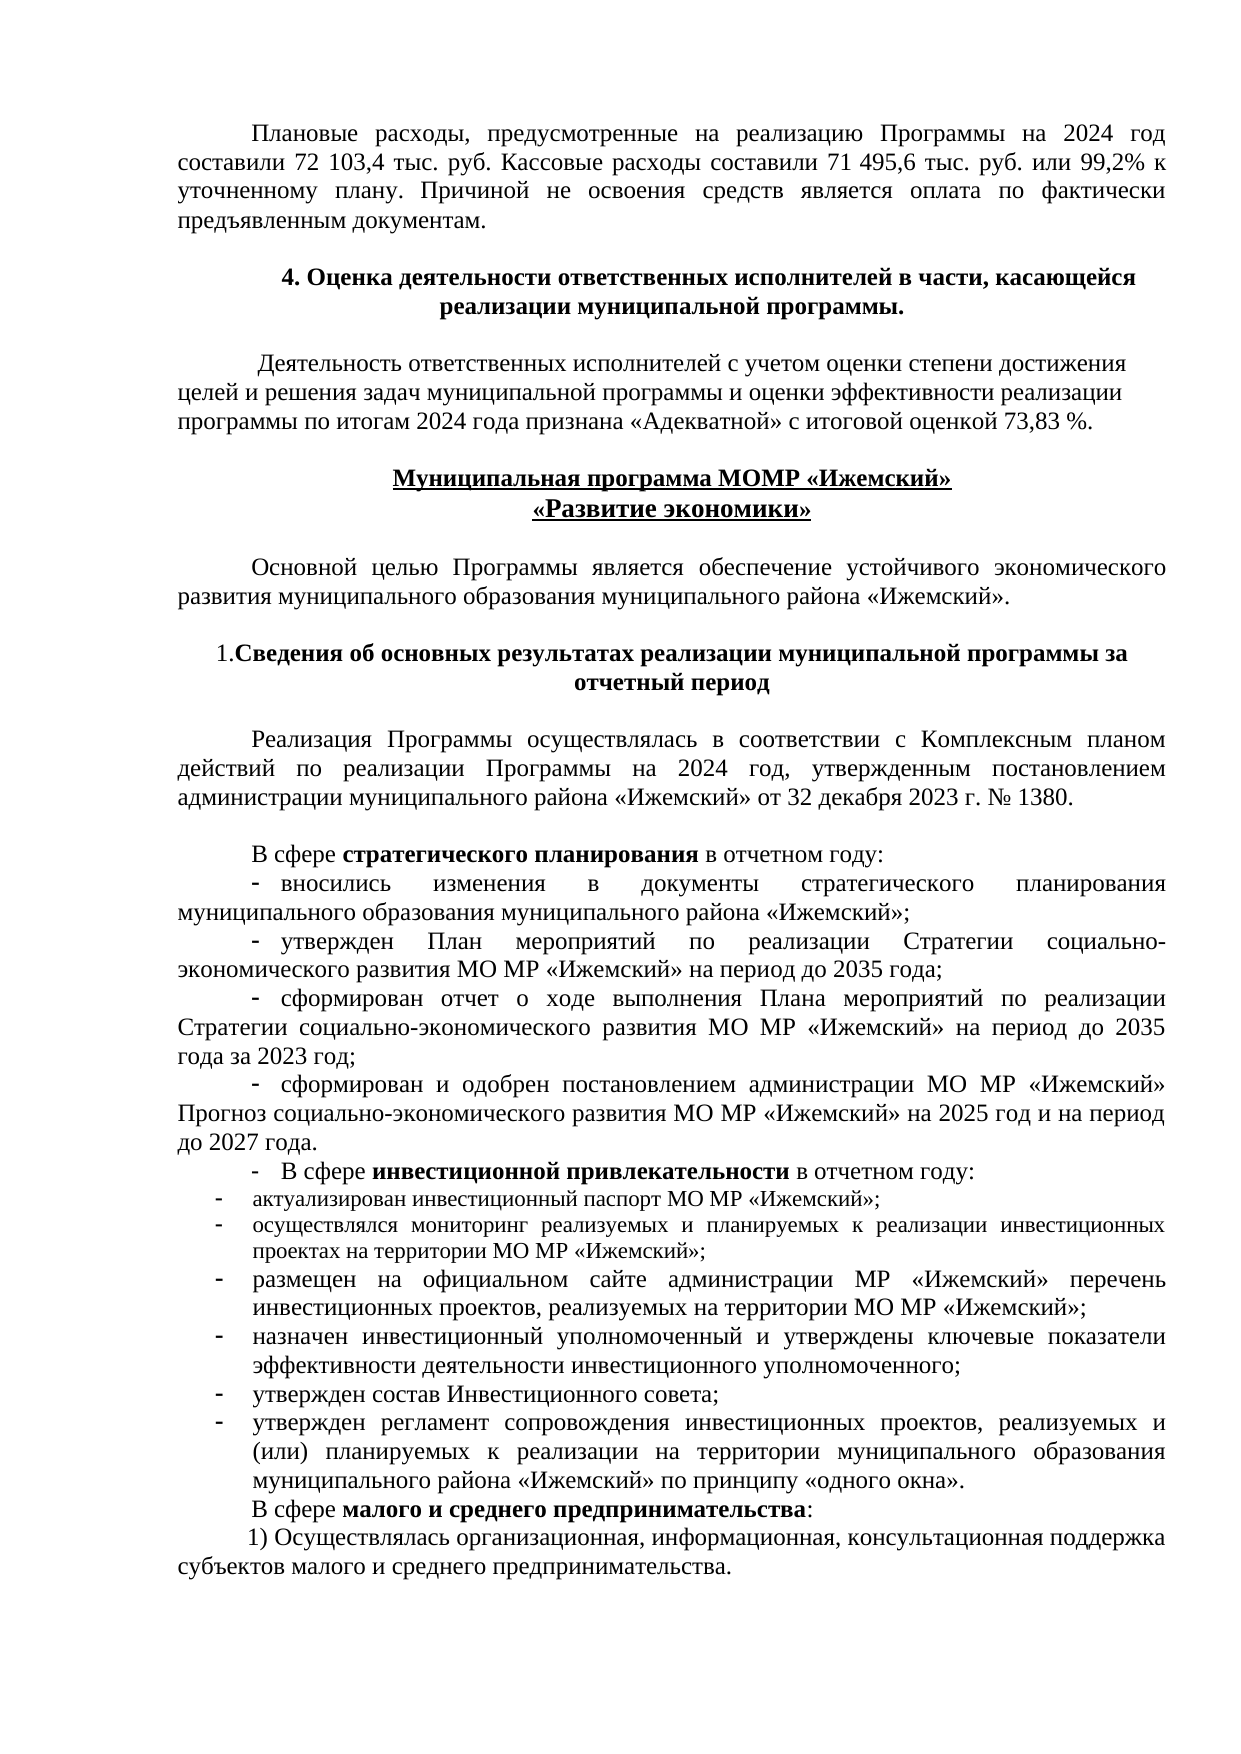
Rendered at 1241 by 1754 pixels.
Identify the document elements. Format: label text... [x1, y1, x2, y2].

list размещен на официальном сайте администрации МР «Ижемский» перечень инвестиционных проектов, реализуемых на территории МО МР «Ижемский»; [215, 1264, 1167, 1321]
list сформирован и одобрен постановлением администрации МО МР «Ижемский» Прогноз социально-экономического развития МО МР «Ижемский» на 2025 год и на период до 2027 года. [177, 1069, 1167, 1156]
list вносились изменения в документы стратегического планирования муниципального образования муниципального района «Ижемский»; [177, 868, 1167, 926]
text «Развитие экономики» [177, 492, 1167, 523]
list осуществлялся мониторинг реализуемых и планируемых к реализации инвестиционных проектах на территории МО МР «Ижемский»; [215, 1211, 1167, 1264]
text Деятельность ответственных исполнителей с учетом оценки степени достижения целей и решения задач муниципальной программы и оценки эффективности реализации программы по итогам 2024 года признана «Адекватной» с итоговой оценкой 73,83 %. [177, 348, 1167, 435]
text 1.Сведения об основных результатах реализации муниципальной программы за отчетный период [177, 638, 1167, 696]
text Основной целью Программы является обеспечение устойчивого экономического развития муниципального образования муниципального района «Ижемский». [177, 552, 1167, 609]
text В сфере малого и среднего предпринимательства: [177, 1494, 1167, 1522]
text Реализация Программы осуществлялась в соответствии с Комплексным планом действий по реализации Программы на 2024 год, утвержденным постановлением администрации муниципального района «Ижемский» от 32 декабря 2023 г. № 1380. [177, 724, 1167, 811]
list актуализирован инвестиционный паспорт МО МР «Ижемский»; [215, 1184, 1167, 1211]
list утвержден План мероприятий по реализации Стратегии социально-экономического развития МО МР «Ижемский» на период до 2035 года; [177, 926, 1167, 983]
list утвержден состав Инвестиционного совета; [215, 1379, 1167, 1407]
list В сфере инвестиционной привлекательности в отчетном году: [251, 1156, 1167, 1184]
text 1) Осуществлялась организационная, информационная, консультационная поддержка субъектов малого и среднего предпринимательства. [177, 1522, 1167, 1580]
list назначен инвестиционный уполномоченный и утверждены ключевые показатели эффективности деятельности инвестиционного уполномоченного; [215, 1321, 1167, 1379]
list утвержден регламент сопровождения инвестиционных проектов, реализуемых и (или) планируемых к реализации на территории муниципального образования муниципального района «Ижемский» по принципу «одного окна». [215, 1407, 1167, 1494]
text Муниципальная программа МОМР «Ижемский» [177, 463, 1167, 492]
text Плановые расходы, предусмотренные на реализацию Программы на 2024 год составили 72 103,4 тыс. руб. Кассовые расходы составили 71 495,6 тыс. руб. или 99,2% к уточненному плану. Причиной не освоения средств является оплата по фактически предъявленным документам. [177, 118, 1167, 233]
text В сфере стратегического планирования в отчетном году: [177, 839, 1167, 868]
list сформирован отчет о ходе выполнения Плана мероприятий по реализации Стратегии социально-экономического развития МО МР «Ижемский» на период до 2035 года за 2023 год; [177, 983, 1167, 1069]
text 4. Оценка деятельности ответственных исполнителей в части, касающейся реализации муниципальной программы. [177, 262, 1167, 320]
